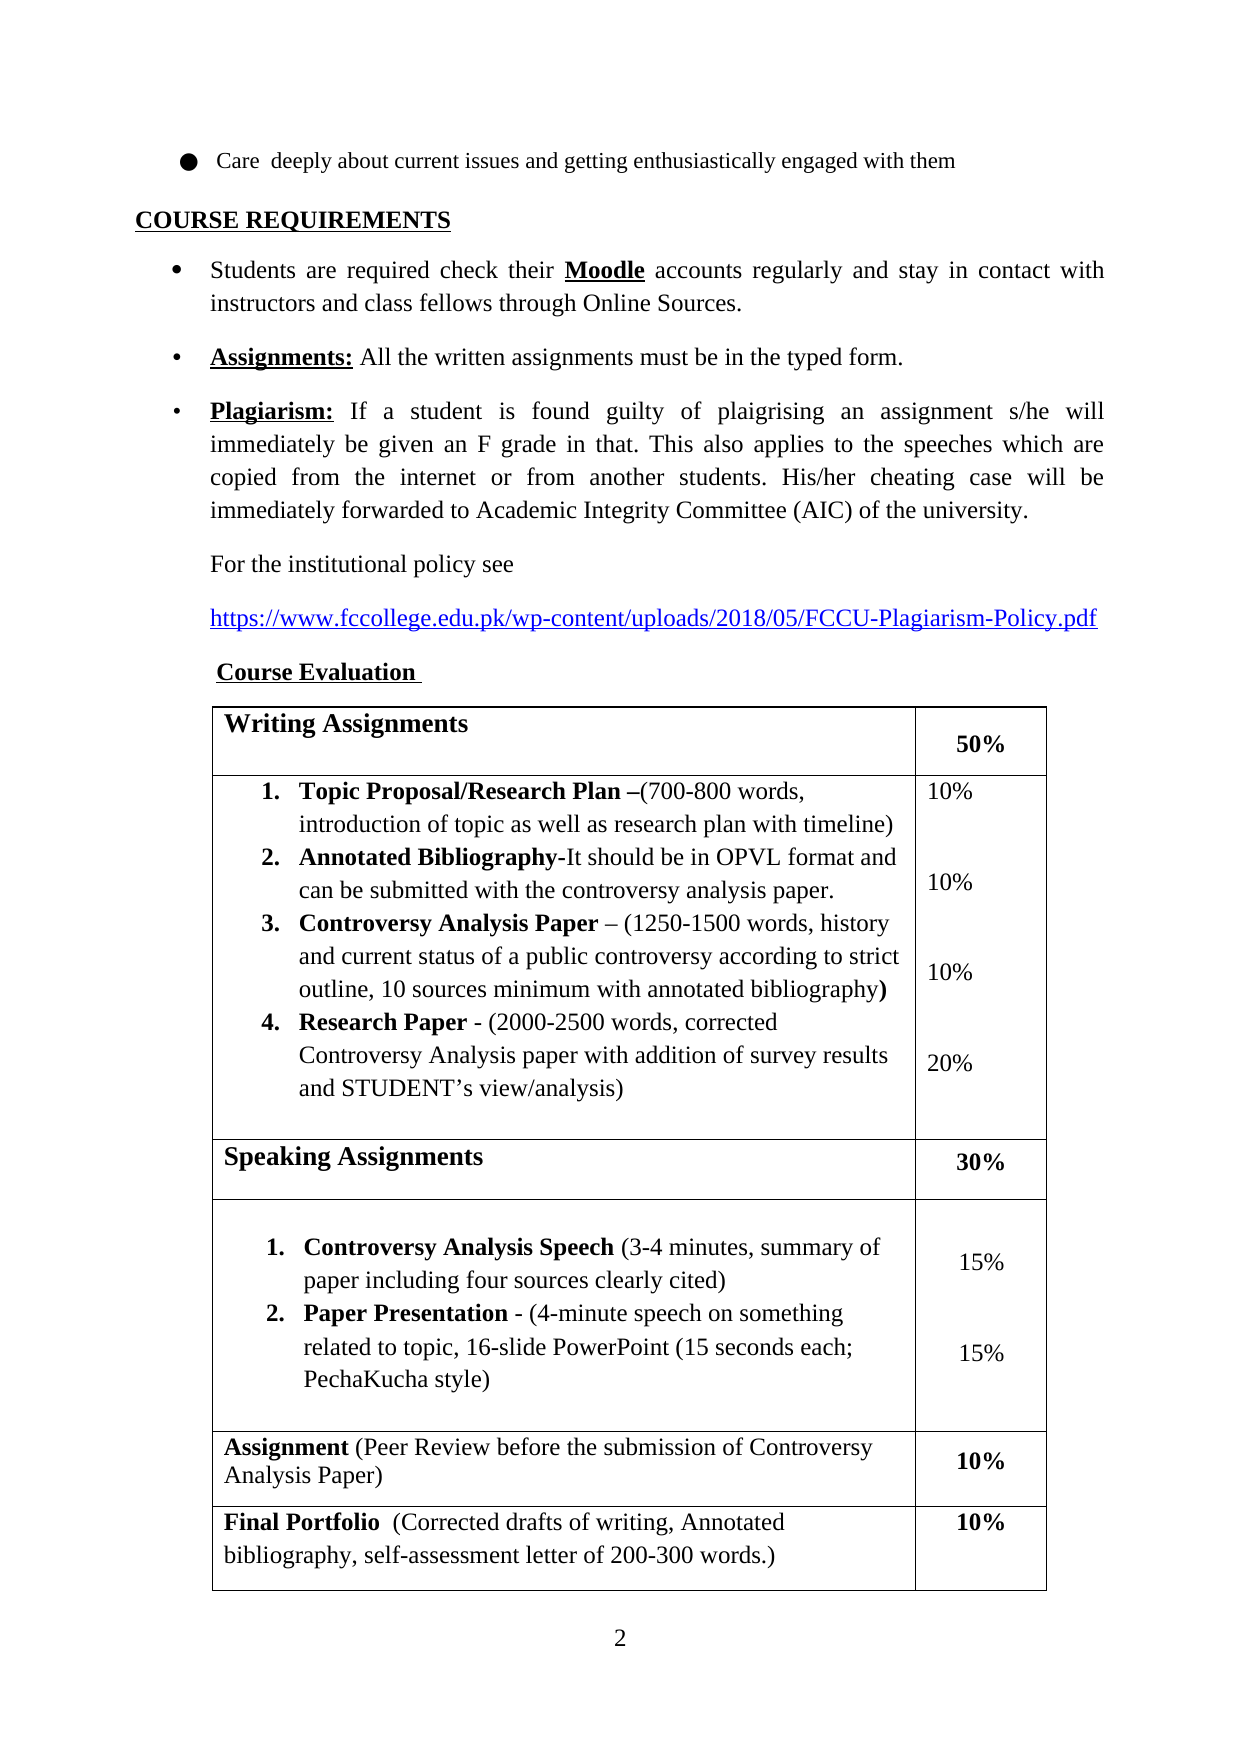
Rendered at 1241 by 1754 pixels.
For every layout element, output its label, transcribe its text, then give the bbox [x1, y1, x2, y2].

table_cell Controversy Analysis Speech (3-4 minutes, summary of paper including four sources clearly cited) Paper Presentation - (4-minute speech on something related to topic, 16-slide PowerPoint (15 seconds each; PechaKucha style) [213, 1200, 915, 1431]
table_cell 30% [916, 1140, 1046, 1198]
table_header 50% [916, 708, 1046, 775]
text COURSE REQUIREMENTS [135, 206, 1105, 234]
table_cell Topic Proposal/Research Plan –(700-800 words, introduction of topic as well as research plan with timeline) Annotated Bibliography-It should be in OPVL format and can be submitted with the controversy analysis paper. Controversy Analysis Paper – (1250-1500 words, history and current status of a public controversy according to strict outline, 10 sources minimum with annotated bibliography) Research Paper - (2000-2500 words, corrected Controversy Analysis paper with addition of survey results and STUDENT’s view/analysis) [213, 776, 915, 1139]
list Assignments: All the written assignments must be in the typed form. [172, 342, 1105, 371]
table_cell 10% [916, 1432, 1046, 1506]
table_cell Speaking Assignments [213, 1140, 915, 1198]
text https://www.fccollege.edu.pk/wp-content/uploads/2018/05/FCCU-Plagiarism-Policy.pdf [210, 603, 1105, 632]
text Course Evaluation [216, 657, 1105, 685]
table_cell 15% 15% [916, 1200, 1046, 1431]
table_cell 10% [916, 1507, 1046, 1589]
table_cell Assignment (Peer Review before the submission of Controversy Analysis Paper) [213, 1432, 915, 1506]
table_cell 10% 10% 10% 20% [916, 776, 1046, 1139]
text For the institutional policy see [210, 549, 1105, 578]
table_header Writing Assignments [213, 708, 915, 775]
list Plagiarism: If a student is found guilty of plaigrising an assignment s/he will immediately be given an F grade in that. This also applies to the speeches which are copied from the internet or from another students. His/her cheating case will be immediately forwarded to Academic Integrity Committee (AIC) of the university. [172, 396, 1105, 524]
list Students are required check their Moodle accounts regularly and stay in contact with instructors and class fellows through Online Sources. [172, 255, 1105, 317]
list Care deeply about current issues and getting enthusiastically engaged with them [179, 135, 1105, 182]
table_cell Final Portfolio (Corrected drafts of writing, Annotated bibliography, self-assessment letter of 200-300 words.) [213, 1507, 915, 1589]
